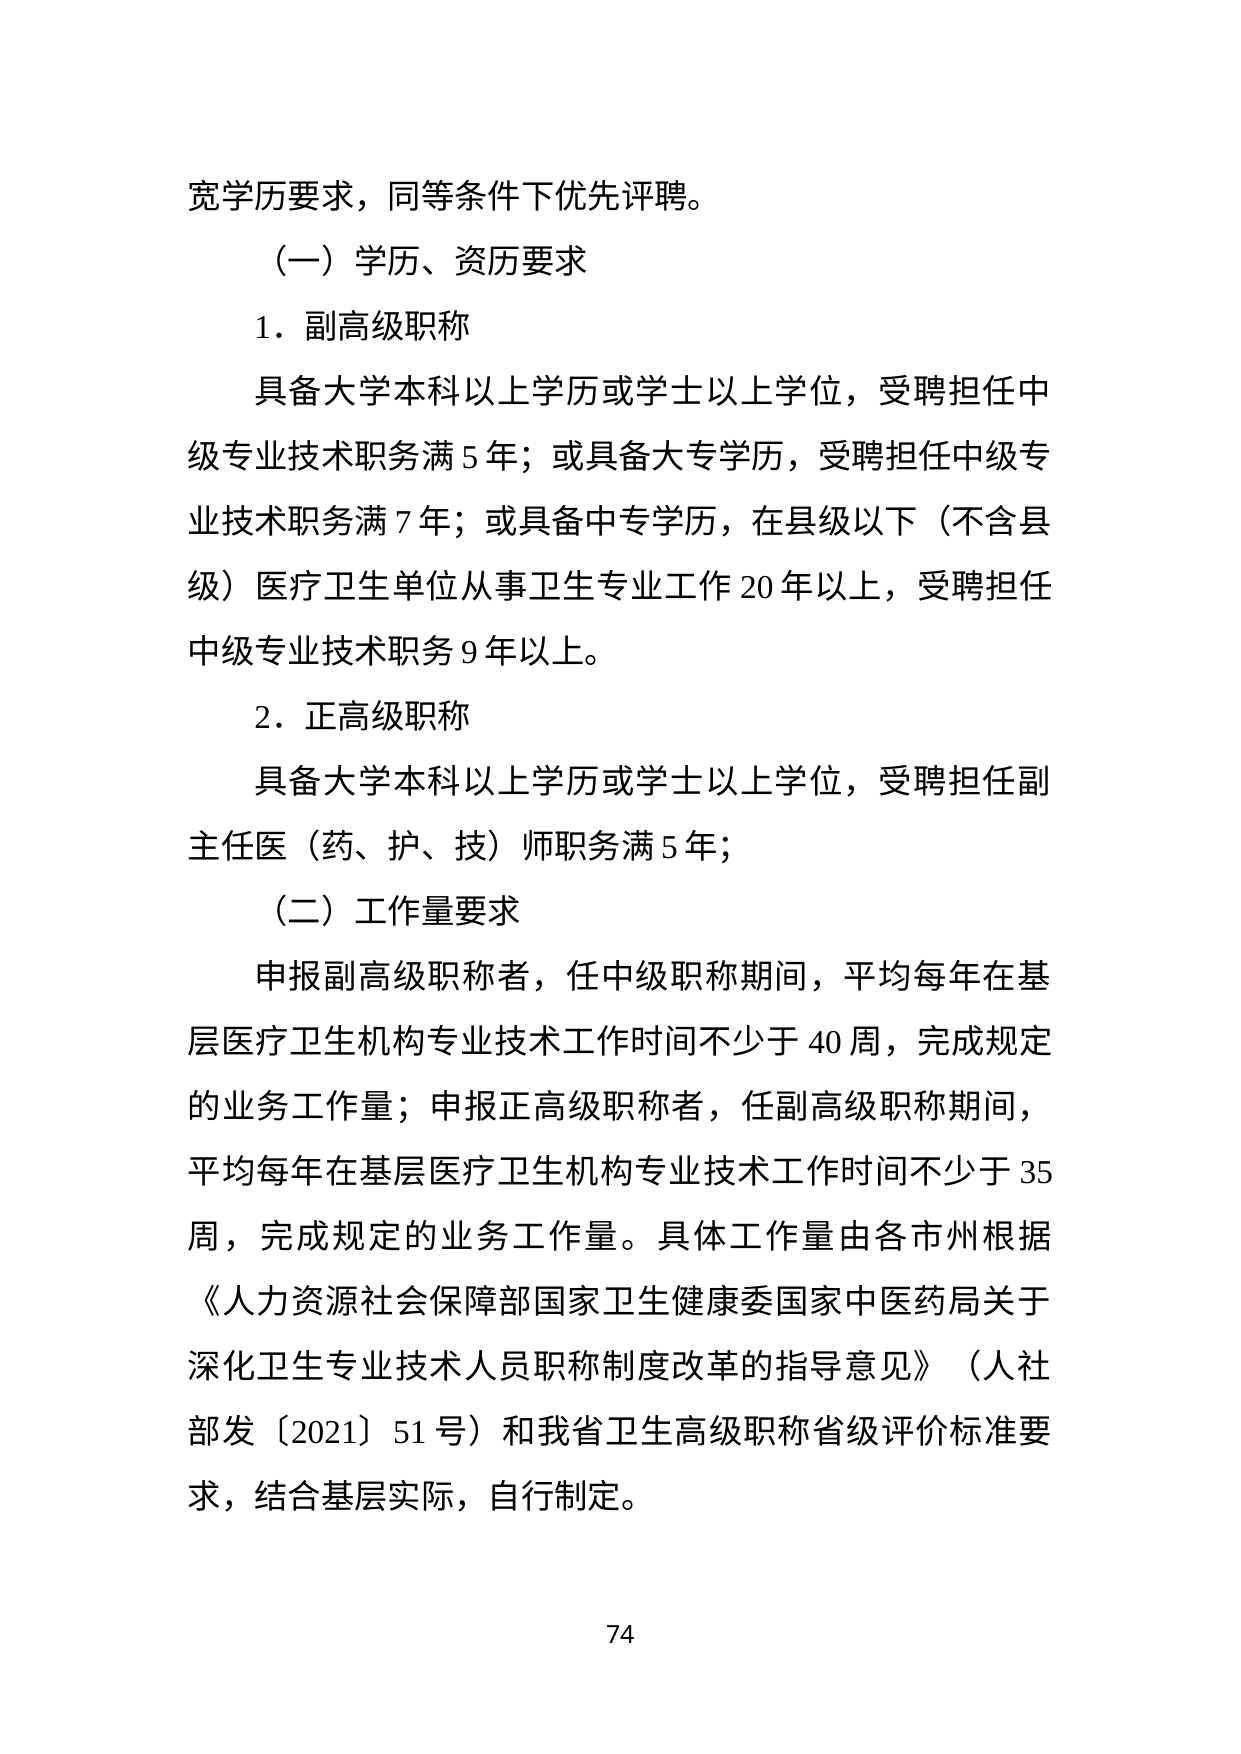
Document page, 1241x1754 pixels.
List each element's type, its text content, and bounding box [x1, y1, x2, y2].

text （二）工作量要求 [187, 877, 1053, 942]
text 2．正高级职称 [187, 682, 1053, 747]
text （一）学历、资历要求 [187, 227, 1053, 292]
text 具备大学本科以上学历或学士以上学位，受聘担任中级专业技术职务满5年；或具备大专学历，受聘担任中级专业技术职务满7年；或具备中专学历，在县级以下（不含县级）医疗卫生单位从事卫生专业工作20年以上，受聘担任中级专业技术职务9年以上。 [187, 357, 1053, 682]
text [187, 162, 1053, 227]
text 1．副高级职称 [187, 292, 1053, 357]
text 具备大学本科以上学历或学士以上学位，受聘担任副主任医（药、护、技）师职务满5年； [187, 747, 1053, 877]
text 申报副高级职称者，任中级职称期间，平均每年在基层医疗卫生机构专业技术工作时间不少于40周，完成规定的业务工作量；申报正高级职称者，任副高级职称期间，平均每年在基层医疗卫生机构专业技术工作时间不少于35周，完成规定的业务工作量。具体工作量由各市州根据《人力资源社会保障部国家卫生健康委国家中医药局关于深化卫生专业技术人员职称制度改革的指导意见》（人社部发〔2021〕51号）和我省卫生高级职称省级评价标准要求，结合基层实际，自行制定。 [187, 942, 1053, 1527]
